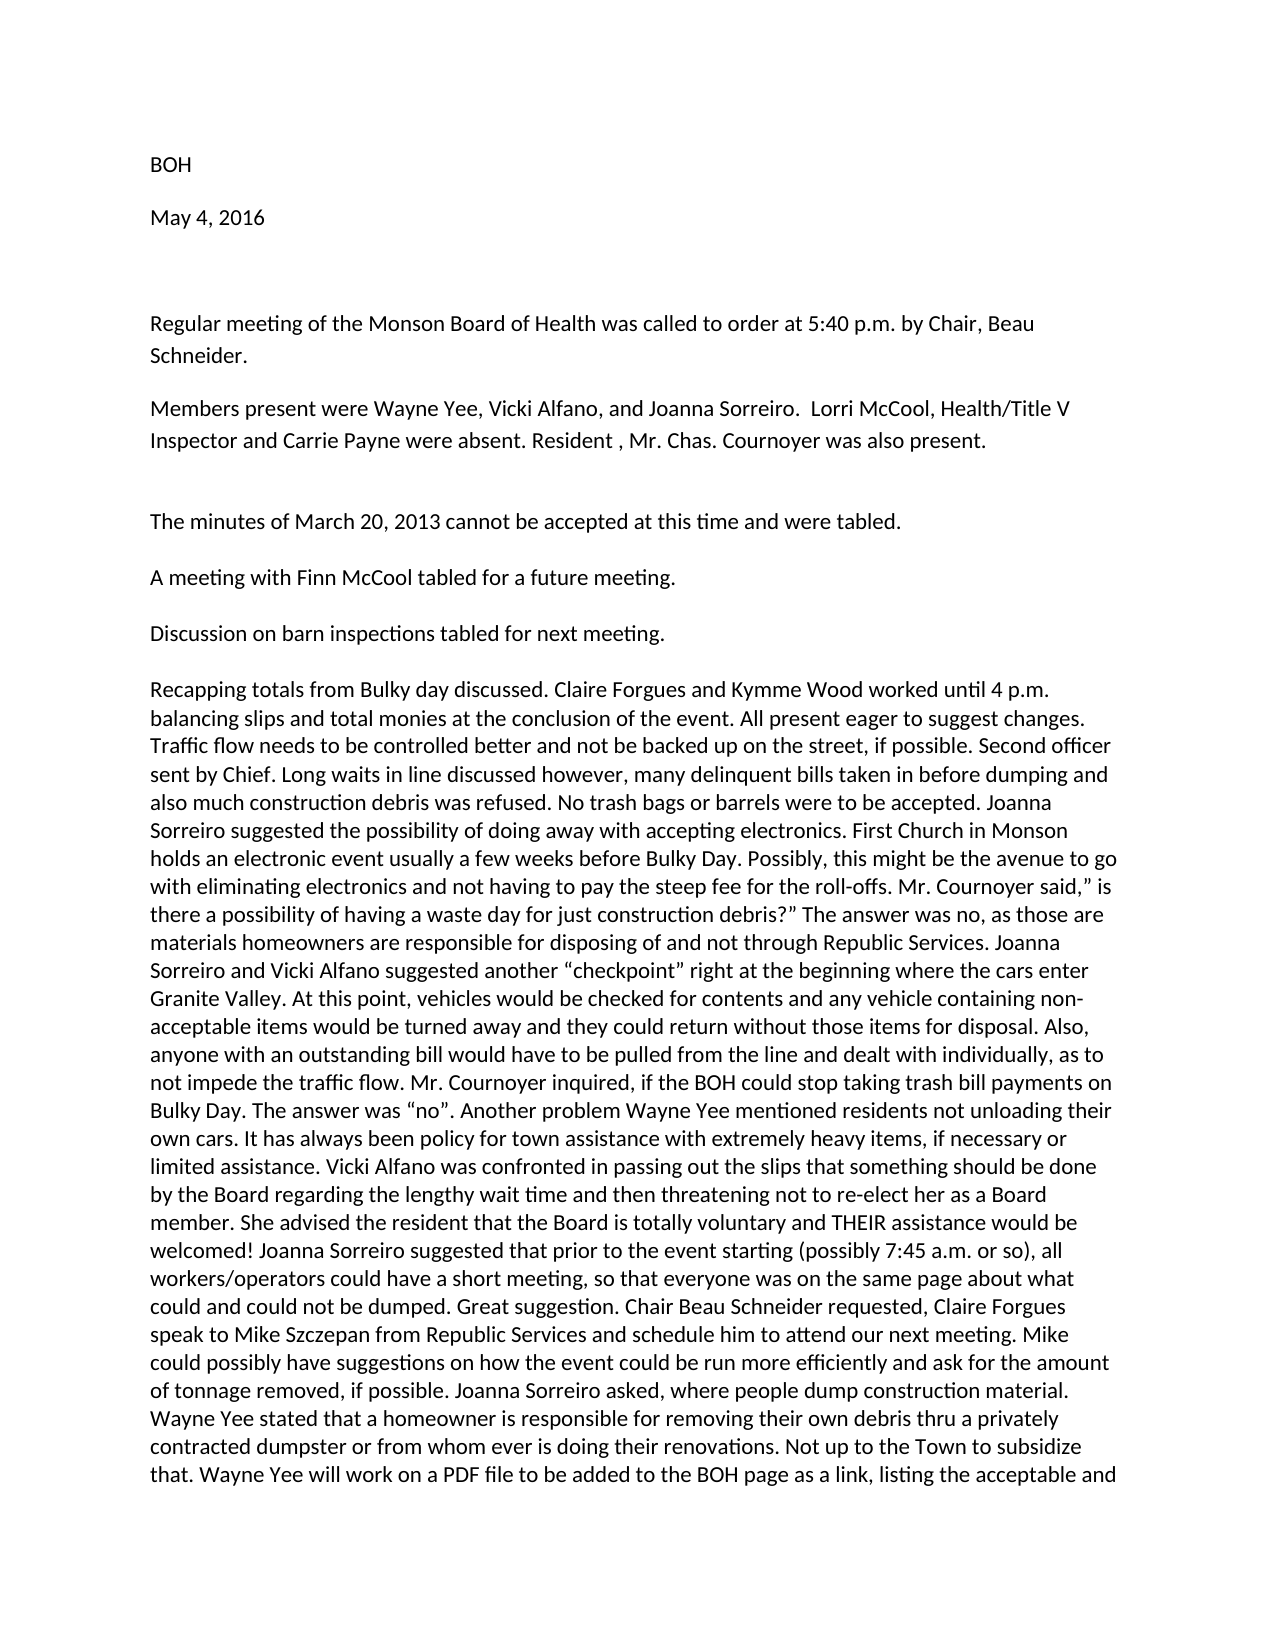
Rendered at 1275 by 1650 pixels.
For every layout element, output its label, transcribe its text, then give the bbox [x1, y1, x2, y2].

text Members present were Wayne Yee, Vicki Alfano, and Joanna Sorreiro. Lorri McCool, Health/Title V Inspector and Carrie Payne were absent. Resident , Mr. Chas. Cournoyer was also present. [150, 394, 1125, 454]
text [150, 676, 1125, 1488]
text BOH [150, 150, 1125, 178]
text A meeting with Finn McCool tabled for a future meeting. [150, 563, 1125, 592]
text The minutes of March 20, 2013 cannot be accepted at this time and were tabled. [150, 507, 1125, 536]
text May 4, 2016 [150, 203, 1125, 231]
text Discussion on barn inspections tabled for next meeting. [150, 619, 1125, 648]
text Regular meeting of the Monson Board of Health was called to order at 5:40 p.m. by Chair, Beau Schneider. [150, 309, 1125, 369]
